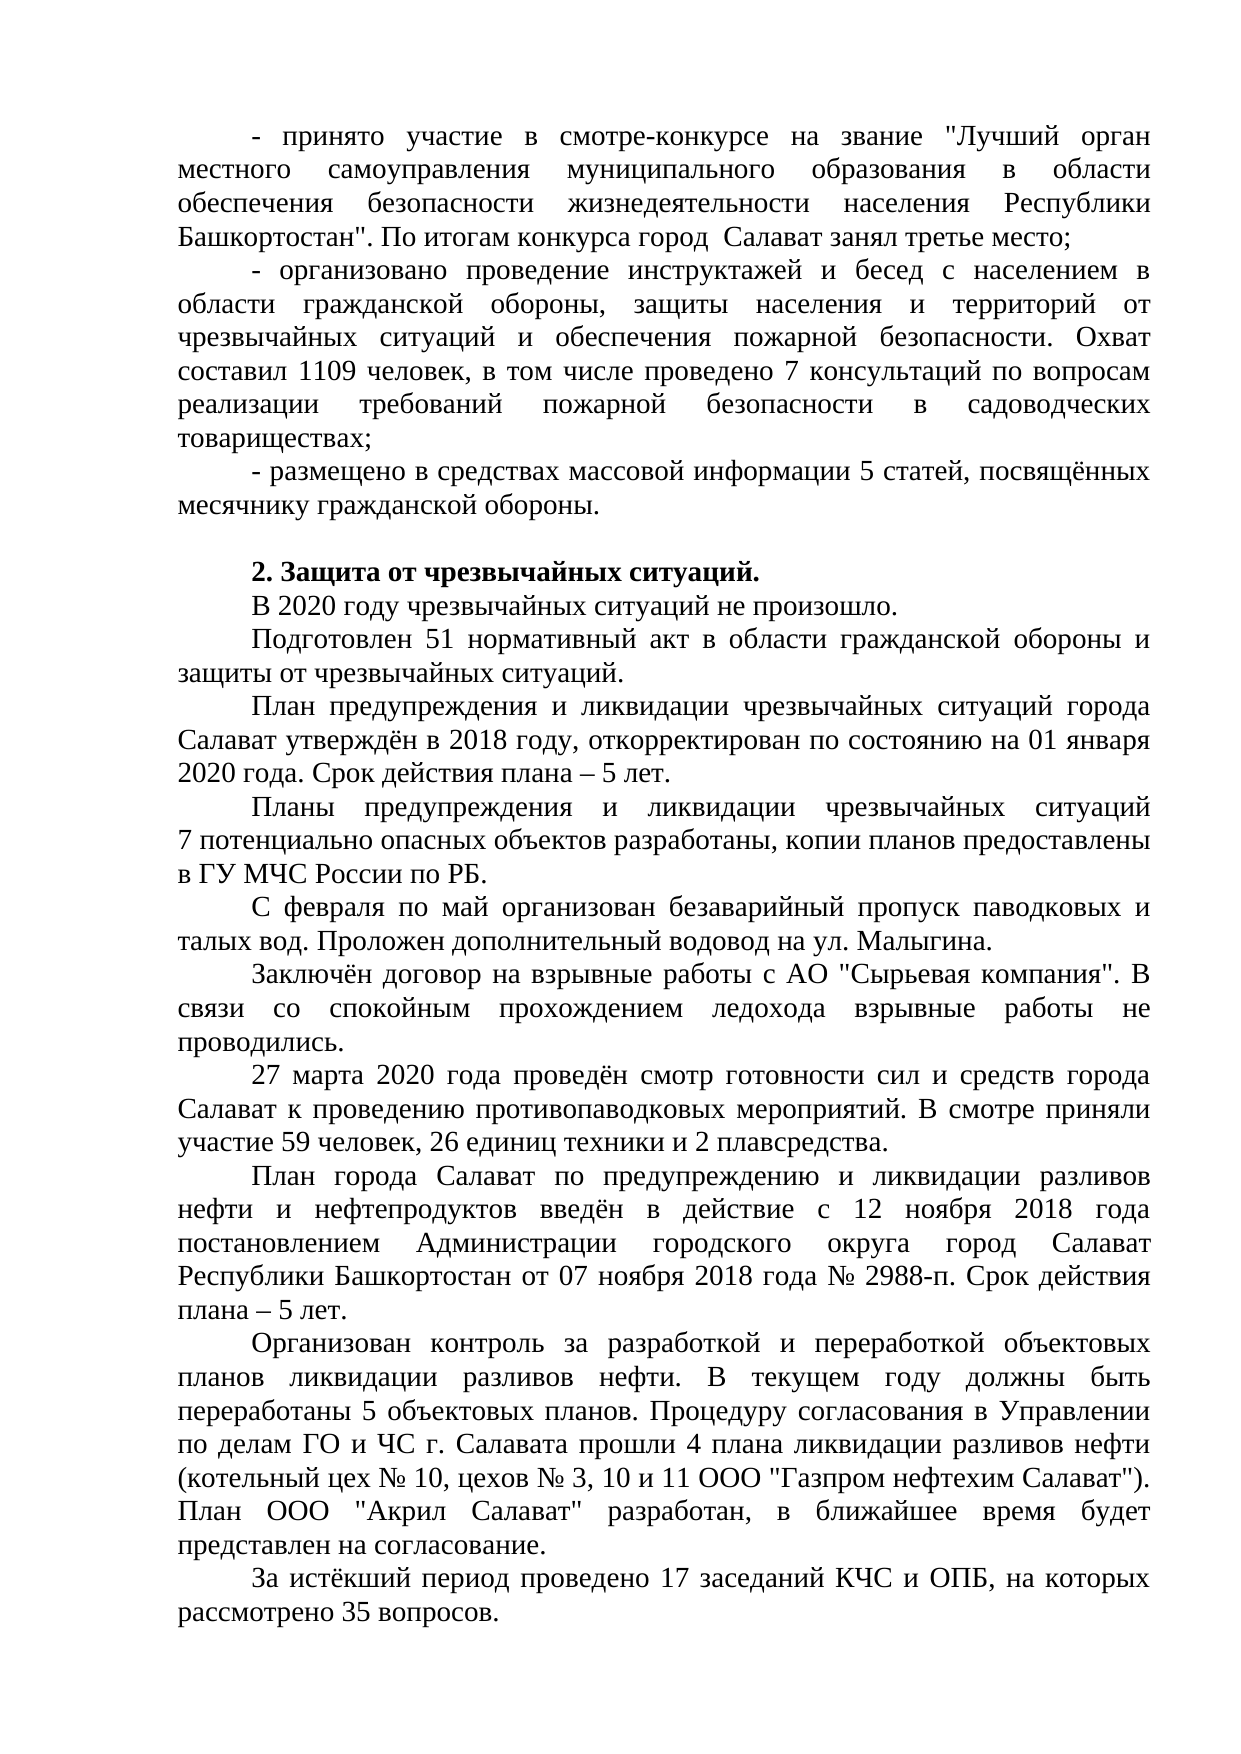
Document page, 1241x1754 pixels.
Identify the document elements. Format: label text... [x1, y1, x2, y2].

text Заключён договор на взрывные работы с АО "Сырьевая компания". В связи со спокойным прохождением ледохода взрывные работы не проводились. [177, 957, 1152, 1057]
text Планы предупреждения и ликвидации чрезвычайных ситуаций 7 потенциально опасных объектов разработаны, копии планов предоставлены в ГУ МЧС России по РБ. [177, 789, 1152, 889]
text В 2020 году чрезвычайных ситуаций не произошло. [177, 588, 1152, 621]
text 2. Защита от чрезвычайных ситуаций. [177, 554, 1152, 588]
text План предупреждения и ликвидации чрезвычайных ситуаций города Салават утверждён в 2018 году, откорректирован по состоянию на 01 января 2020 года. Срок действия плана – 5 лет. [177, 688, 1152, 789]
text - организовано проведение инструктажей и бесед с населением в области гражданской обороны, защиты населения и территорий от чрезвычайных ситуаций и обеспечения пожарной безопасности. Охват составил 1109 человек, в том числе проведено 7 консультаций по вопросам реализации требований пожарной безопасности в садоводческих товариществах; [177, 252, 1152, 453]
text 27 марта 2020 года проведён смотр готовности сил и средств города Салават к проведению противопаводковых мероприятий. В смотре приняли участие 59 человек, 26 единиц техники и 2 плавсредства. [177, 1057, 1152, 1158]
text Подготовлен 51 нормативный акт в области гражданской обороны и защиты от чрезвычайных ситуаций. [177, 621, 1152, 688]
text За истёкший период проведено 17 заседаний КЧС и ОПБ, на которых рассмотрено 35 вопросов. [177, 1560, 1152, 1627]
text Организован контроль за разработкой и переработкой объектовых планов ликвидации разливов нефти. В текущем году должны быть переработаны 5 объектовых планов. Процедуру согласования в Управлении по делам ГО и ЧС г. Салавата прошли 4 плана ликвидации разливов нефти (котельный цех № 10, цехов № 3, 10 и 11 ООО "Газпром нефтехим Салават"). План ООО "Акрил Салават" разработан, в ближайшее время будет представлен на согласование. [177, 1326, 1152, 1560]
text - принято участие в смотре-конкурсе на звание "Лучший орган местного самоуправления муниципального образования в области обеспечения безопасности жизнедеятельности населения Республики Башкортостан". По итогам конкурса город Салават занял третье место; [177, 118, 1152, 252]
text - размещено в средствах массовой информации 5 статей, посвящённых месячнику гражданской обороны. [177, 453, 1152, 521]
text С февраля по май организован безаварийный пропуск паводковых и талых вод. Проложен дополнительный водовод на ул. Малыгина. [177, 889, 1152, 957]
text План города Салават по предупреждению и ликвидации разливов нефти и нефтепродуктов введён в действие с 12 ноября 2018 года постановлением Администрации городского округа город Салават Республики Башкортостан от 07 ноября 2018 года № 2988-п. Срок действия плана – 5 лет. [177, 1158, 1152, 1326]
